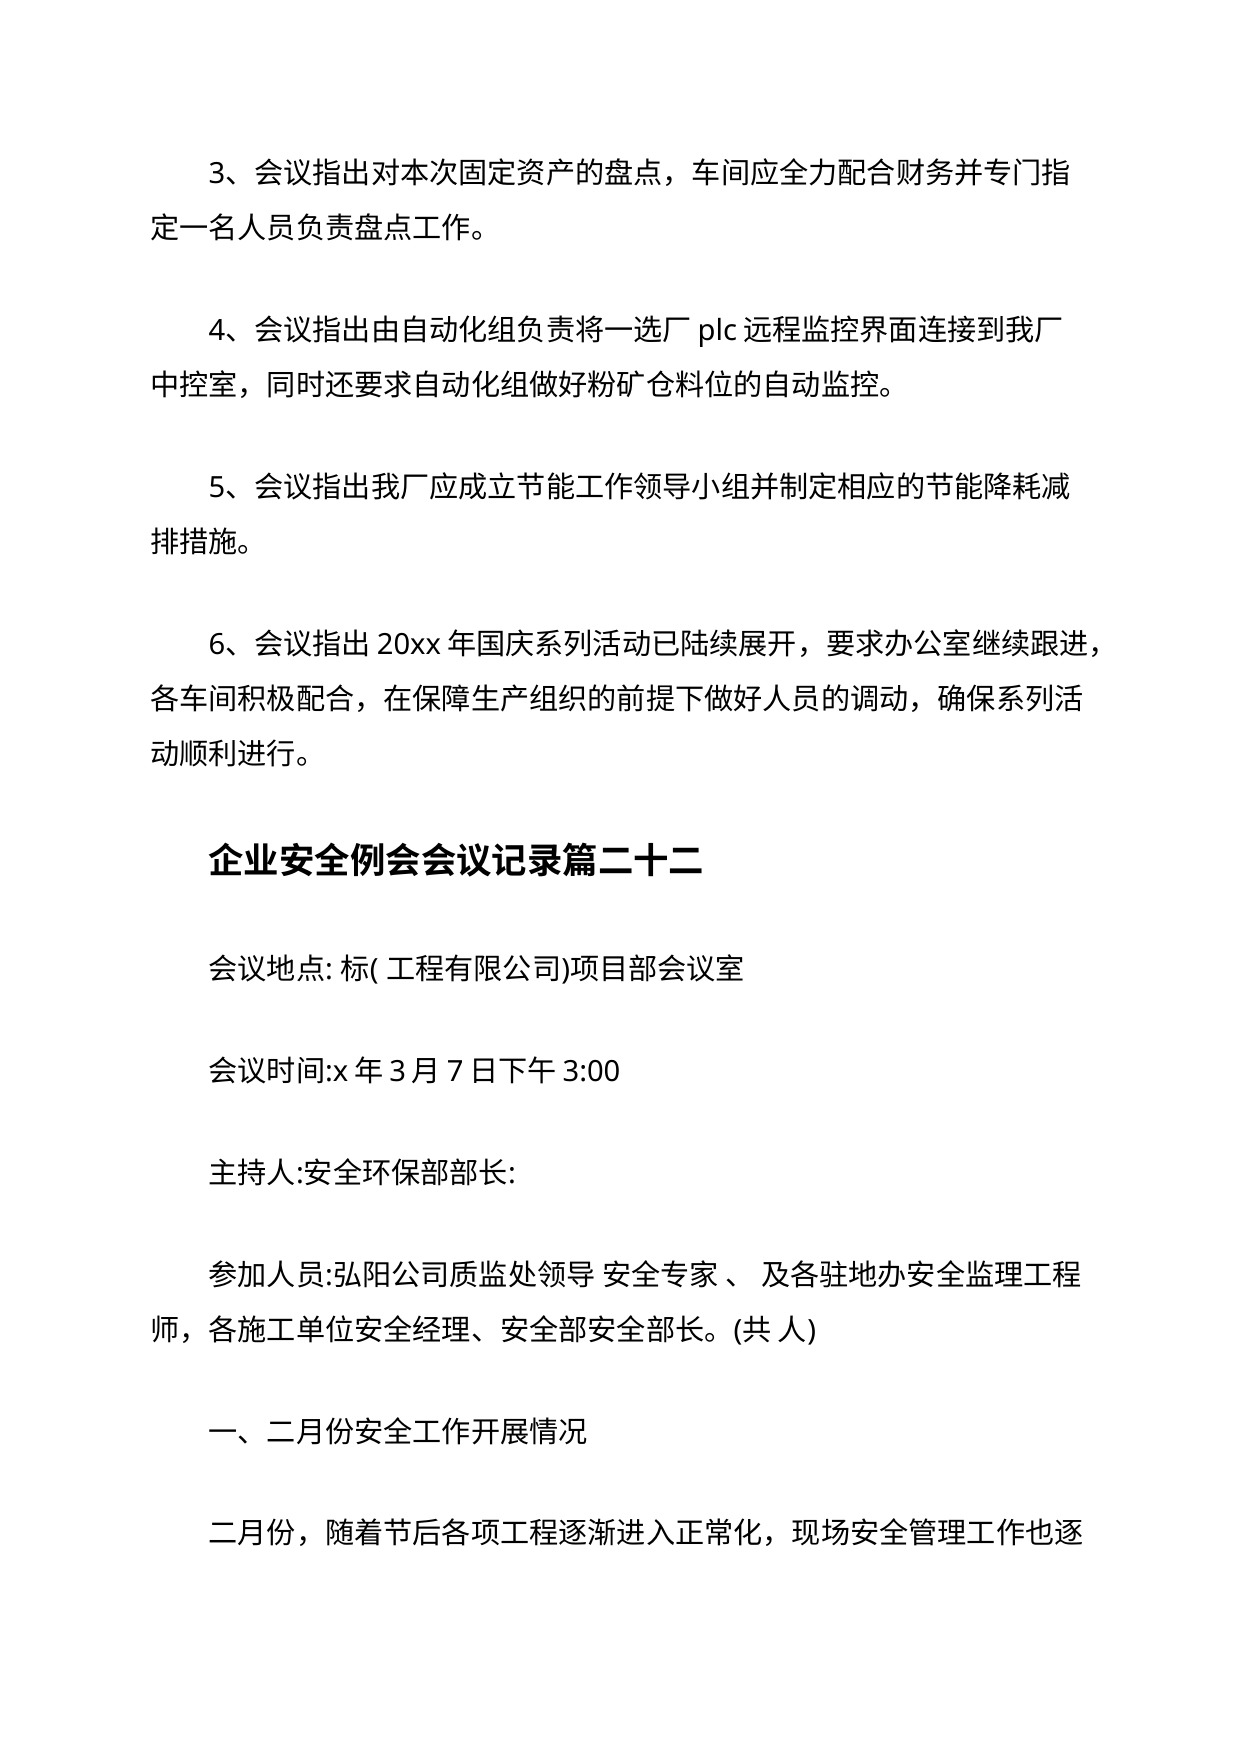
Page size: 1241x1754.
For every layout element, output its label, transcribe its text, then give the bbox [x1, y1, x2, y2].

text 6、会议指出20xx年国庆系列活动已陆续展开，要求办公室继续跟进，各车间积极配合，在保障生产组织的前提下做好人员的调动，确保系列活动顺利进行。 [150, 620, 1090, 772]
text 主持人:安全环保部部长: [150, 1149, 1090, 1192]
text 5、会议指出我厂应成立节能工作领导小组并制定相应的节能降耗减排措施。 [150, 463, 1090, 561]
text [150, 1510, 1090, 1552]
text 3、会议指出对本次固定资产的盘点，车间应全力配合财务并专门指定一名人员负责盘点工作。 [150, 150, 1090, 247]
text 4、会议指出由自动化组负责将一选厂plc远程监控界面连接到我厂中控室，同时还要求自动化组做好粉矿仓料位的自动监控。 [150, 307, 1090, 404]
text 一、二月份安全工作开展情况 [150, 1408, 1090, 1451]
text 企业安全例会会议记录篇二十二 [150, 832, 1090, 883]
text 会议时间:x年3月7日下午3:00 [150, 1047, 1090, 1090]
text 会议地点: 标( 工程有限公司)项目部会议室 [150, 945, 1090, 988]
text 参加人员:弘阳公司质监处领导 安全专家 、 及各驻地办安全监理工程师，各施工单位安全经理、安全部安全部长。(共 人) [150, 1251, 1090, 1349]
